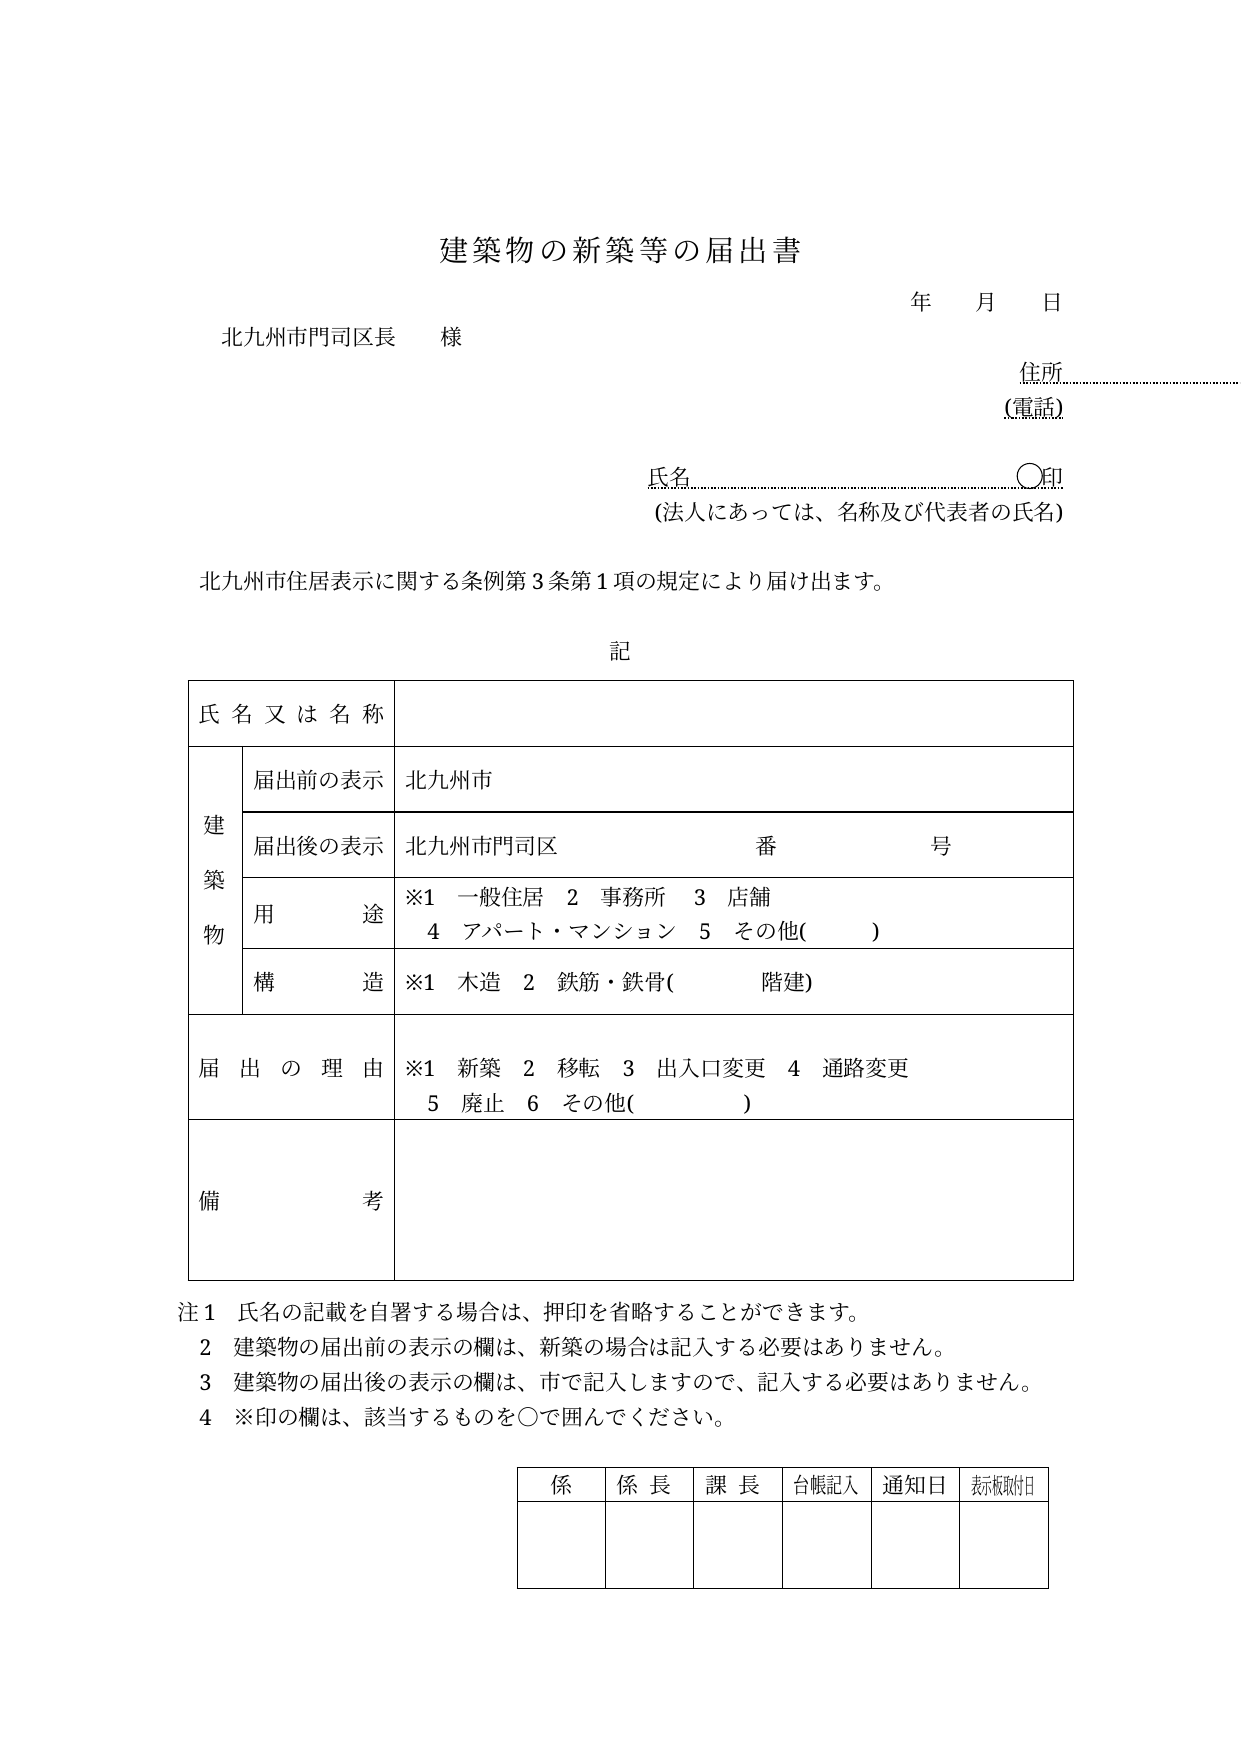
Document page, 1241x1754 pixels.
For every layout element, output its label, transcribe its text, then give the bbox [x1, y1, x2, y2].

table_header 係長 [606, 1468, 693, 1501]
table_cell ※1 新築 2 移転 3 出入口変更 4 通路変更 5 廃止 6 その他( ) [395, 1015, 1073, 1119]
table_header 通知日 [872, 1468, 959, 1501]
table_cell 建築物 [189, 747, 242, 1013]
table_header 係 [518, 1468, 605, 1501]
table_header 台帳記入 [783, 1468, 871, 1501]
table_cell [606, 1502, 693, 1588]
table_cell [518, 1502, 605, 1588]
table_cell 届出前の表示 [243, 747, 394, 811]
table_header [395, 681, 1073, 746]
table_cell [872, 1502, 959, 1588]
text 年 月 日 [177, 284, 1063, 319]
table_cell [783, 1502, 871, 1588]
text 3 建築物の届出後の表示の欄は、市で記入しますので、記入する必要はありません。 [177, 1364, 1063, 1399]
table_cell 備考 [189, 1120, 394, 1280]
text 注1 氏名の記載を自署する場合は、押印を省略することができます。 [177, 1294, 1063, 1329]
table_cell 用途 [243, 878, 394, 948]
table_cell 届出の理由 [189, 1015, 394, 1119]
table_cell 届出後の表示 [243, 813, 394, 877]
text 建築物の新築等の届出書 [177, 214, 1063, 284]
subtitle 記 [177, 633, 1063, 668]
text (電話) [177, 388, 1063, 423]
table_cell ※1 一般住居 2 事務所 3 店舗 4 アパート・マンション 5 その他( ) [395, 878, 1073, 948]
table_header 表示板取付日 [960, 1468, 1048, 1501]
text 2 建築物の届出前の表示の欄は、新築の場合は記入する必要はありません。 [177, 1329, 1063, 1364]
table_cell 北九州市門司区 番 号 [395, 813, 1073, 877]
text 氏名 印 [177, 458, 1063, 493]
text 北九州市門司区長 様 [177, 319, 1063, 353]
table_header 課長 [694, 1468, 782, 1501]
text 4 ※印の欄は、該当するものを○で囲んでください。 [177, 1399, 1063, 1433]
text 住所 [177, 353, 1063, 388]
table_cell 構造 [243, 949, 394, 1013]
table_cell [694, 1502, 782, 1588]
text (法人にあっては、名称及び代表者の氏名) [177, 493, 1063, 528]
table_cell [395, 1120, 1073, 1280]
table_cell 北九州市 [395, 747, 1073, 811]
text 北九州市住居表示に関する条例第3条第1項の規定により届け出ます。 [177, 563, 1063, 598]
table_cell [960, 1502, 1048, 1588]
table_cell ※1 木造 2 鉄筋・鉄骨( 階建) [395, 949, 1073, 1013]
table_header 氏名又は名称 [189, 681, 394, 746]
